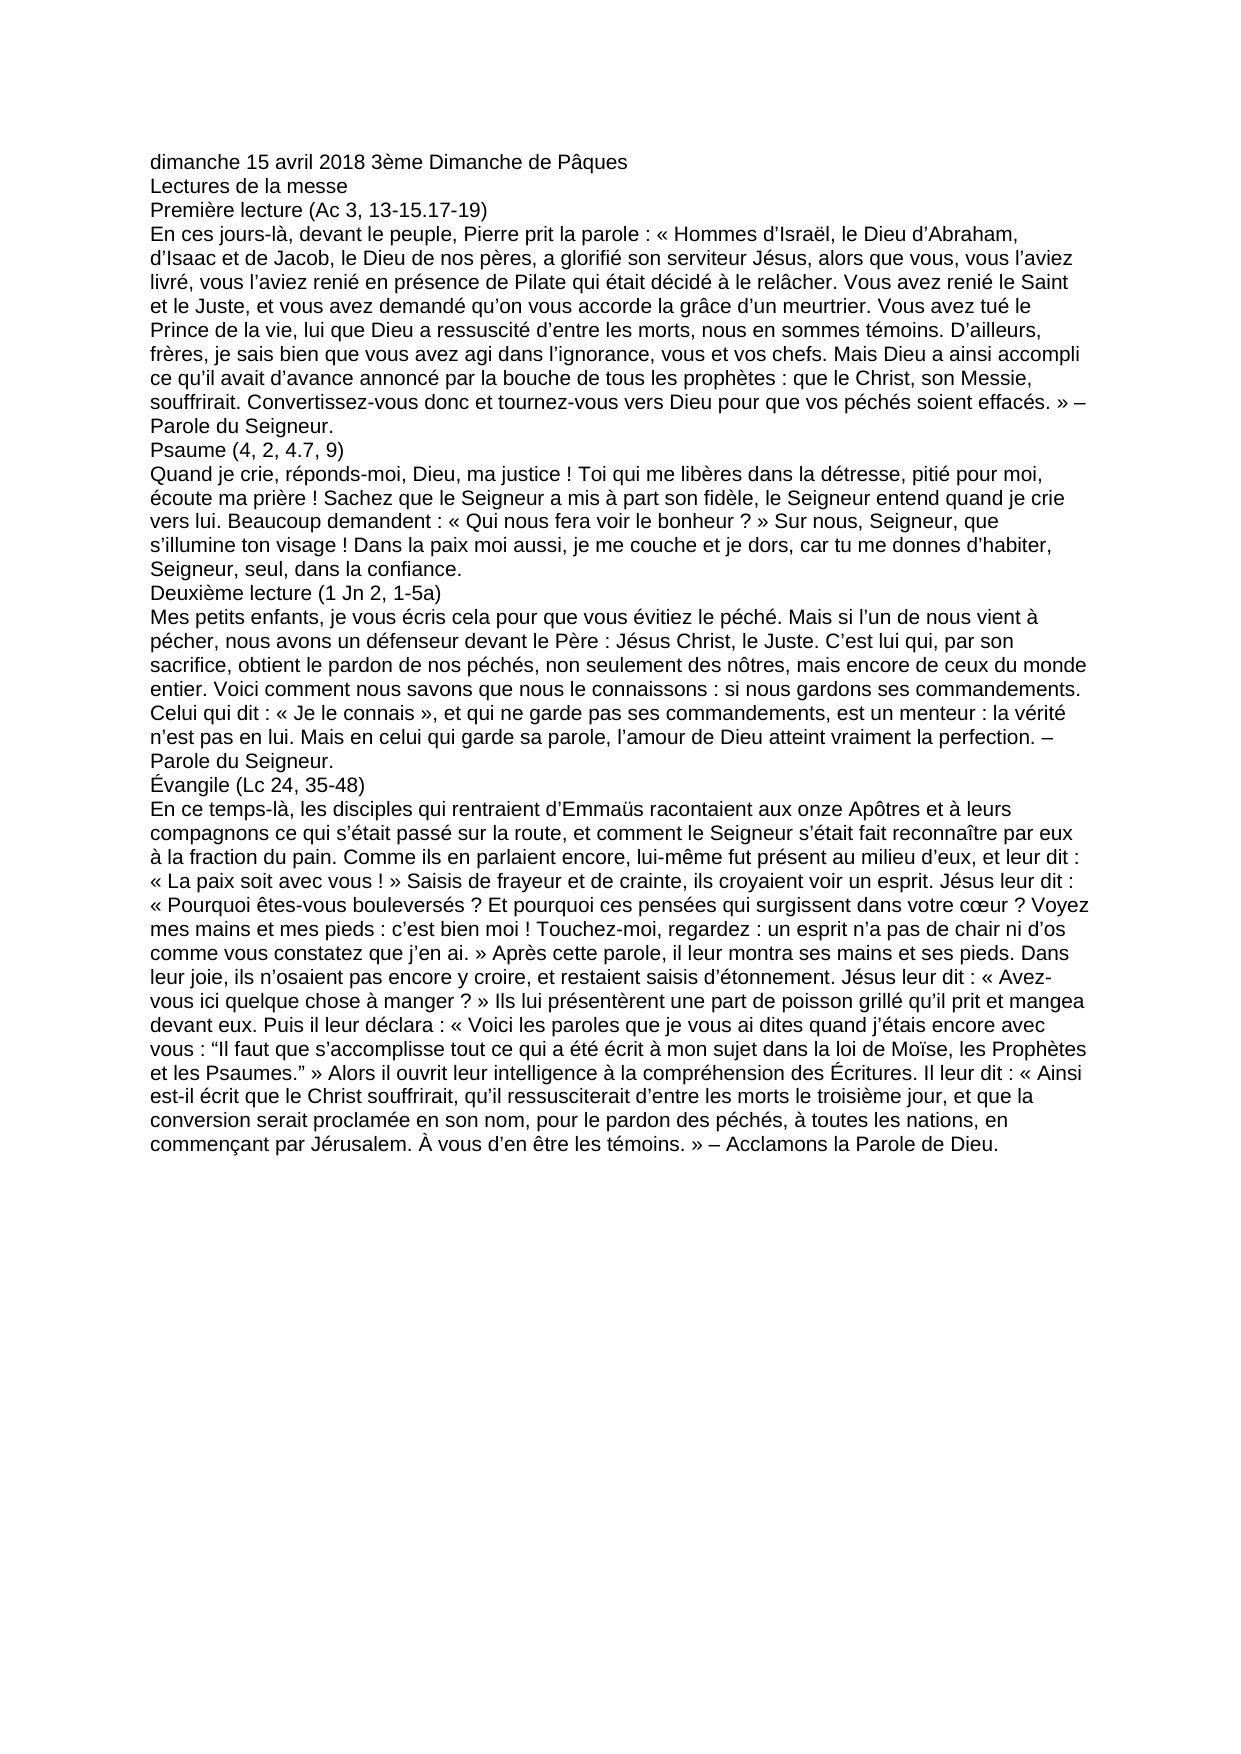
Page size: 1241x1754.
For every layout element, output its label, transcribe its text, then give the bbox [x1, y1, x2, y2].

text En ces jours-là, devant le peuple, Pierre prit la parole : « Hommes d’Israël, le Dieu d’Abraham, d’Isaac et de Jacob, le Dieu de nos pères, a glorifié son serviteur Jésus, alors que vous, vous l’aviez livré, vous l’aviez renié en présence de Pilate qui était décidé à le relâcher. Vous avez renié le Saint et le Juste, et vous avez demandé qu’on vous accorde la grâce d’un meurtrier. Vous avez tué le Prince de la vie, lui que Dieu a ressuscité d’entre les morts, nous en sommes témoins. D’ailleurs, frères, je sais bien que vous avez agi dans l’ignorance, vous et vos chefs. Mais Dieu a ainsi accompli ce qu’il avait d’avance annoncé par la bouche de tous les prophètes : que le Christ, son Messie, souffrirait. Convertissez-vous donc et tournez-vous vers Dieu pour que vos péchés soient effacés. » – Parole du Seigneur. [150, 222, 1090, 437]
text Quand je crie, réponds-moi, Dieu, ma justice ! Toi qui me libères dans la détresse, pitié pour moi, écoute ma prière ! Sachez que le Seigneur a mis à part son fidèle, le Seigneur entend quand je crie vers lui. Beaucoup demandent : « Qui nous fera voir le bonheur ? » Sur nous, Seigneur, que s’illumine ton visage ! Dans la paix moi aussi, je me couche et je dors, car tu me donnes d’habiter, Seigneur, seul, dans la confiance. [150, 461, 1090, 581]
text Mes petits enfants, je vous écris cela pour que vous évitiez le péché. Mais si l’un de nous vient à pécher, nous avons un défenseur devant le Père : Jésus Christ, le Juste. C’est lui qui, par son sacrifice, obtient le pardon de nos péchés, non seulement des nôtres, mais encore de ceux du monde entier. Voici comment nous savons que nous le connaissons : si nous gardons ses commandements. Celui qui dit : « Je le connais », et qui ne garde pas ses commandements, est un menteur : la vérité n’est pas en lui. Mais en celui qui garde sa parole, l’amour de Dieu atteint vraiment la perfection. – Parole du Seigneur. [150, 605, 1090, 773]
text En ce temps-là, les disciples qui rentraient d’Emmaüs racontaient aux onze Apôtres et à leurs compagnons ce qui s’était passé sur la route, et comment le Seigneur s’était fait reconnaître par eux à la fraction du pain. Comme ils en parlaient encore, lui-même fut présent au milieu d’eux, et leur dit : « La paix soit avec vous ! » Saisis de frayeur et de crainte, ils croyaient voir un esprit. Jésus leur dit : « Pourquoi êtes-vous bouleversés ? Et pourquoi ces pensées qui surgissent dans votre cœur ? Voyez mes mains et mes pieds : c’est bien moi ! Touchez-moi, regardez : un esprit n’a pas de chair ni d’os comme vous constatez que j’en ai. » Après cette parole, il leur montra ses mains et ses pieds. Dans leur joie, ils n’osaient pas encore y croire, et restaient saisis d’étonnement. Jésus leur dit : « Avez-vous ici quelque chose à manger ? » Ils lui présentèrent une part de poisson grillé qu’il prit et mangea devant eux. Puis il leur déclara : « Voici les paroles que je vous ai dites quand j’étais encore avec vous : “Il faut que s’accomplisse tout ce qui a été écrit à mon sujet dans la loi de Moïse, les Prophètes et les Psaumes.” » Alors il ouvrit leur intelligence à la compréhension des Écritures. Il leur dit : « Ainsi est-il écrit que le Christ souffrirait, qu’il ressusciterait d’entre les morts le troisième jour, et que la conversion serait proclamée en son nom, pour le pardon des péchés, à toutes les nations, en commençant par Jérusalem. À vous d’en être les témoins. » – Acclamons la Parole de Dieu. [150, 797, 1090, 1156]
